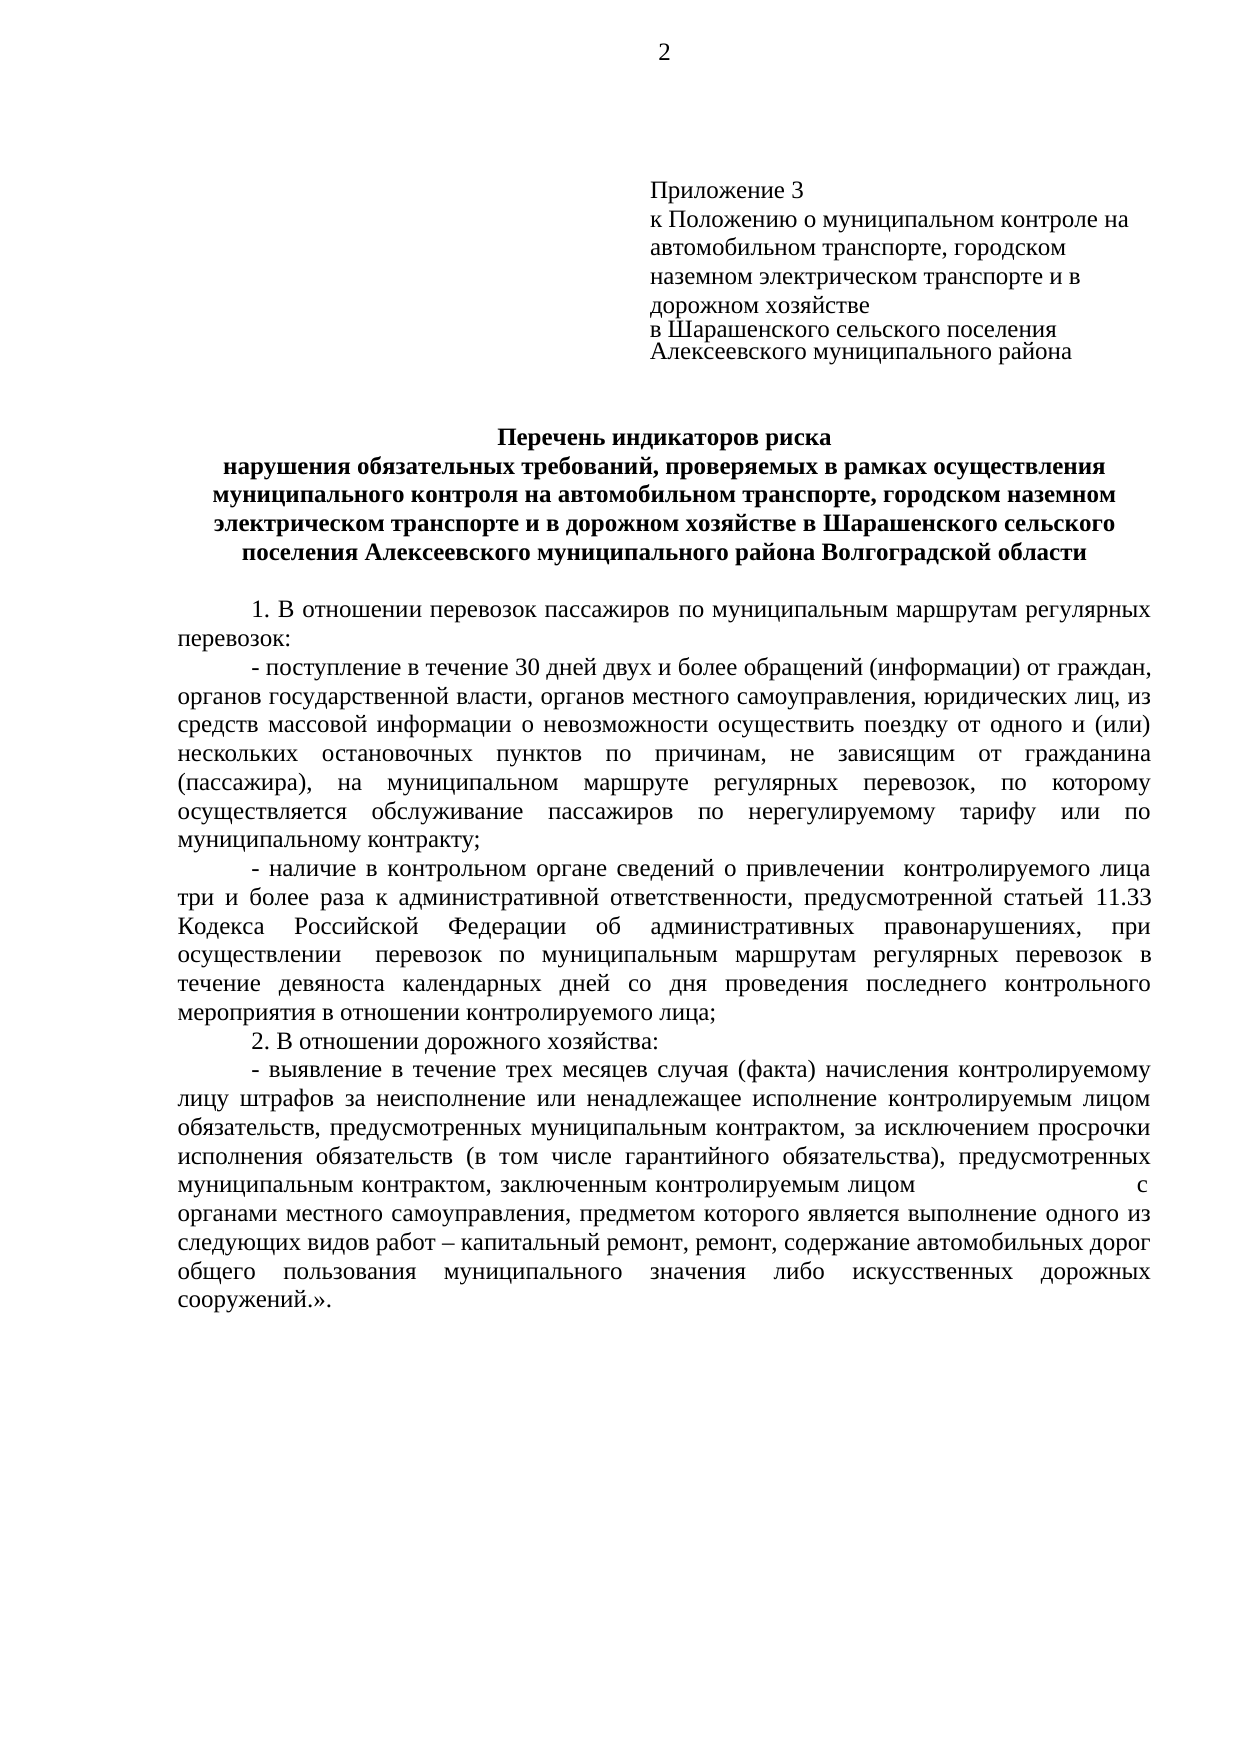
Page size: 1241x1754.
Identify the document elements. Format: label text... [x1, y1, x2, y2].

text - поступление в течение 30 дней двух и более обращений (информации) от граждан, органов государственной власти, органов местного самоуправления, юридических лиц, из средств массовой информации о невозможности осуществить поездку от одного и (или) нескольких остановочных пунктов по причинам, не зависящим от гражданина (пассажира), на муниципальном маршруте регулярных перевозок, по которому осуществляется обслуживание пассажиров по нерегулируемому тарифу или по муниципальному контракту; [177, 652, 1152, 853]
text в Шарашенского сельского поселения Алексеевского муниципального района [649, 319, 1152, 364]
text Перечень индикаторов риска [177, 422, 1152, 451]
text Приложение 3 [650, 175, 1152, 204]
text - наличие в контрольном органе сведений о привлечении контролируемого лица три и более раза к административной ответственности, предусмотренной статьей 11.33 Кодекса Российской Федерации об административных правонарушениях, при осуществлении перевозок по муниципальным маршрутам регулярных перевозок в течение девяноста календарных дней со дня проведения последнего контрольного мероприятия в отношении контролируемого лица; [177, 853, 1152, 1026]
text 2. В отношении дорожного хозяйства: [177, 1026, 1152, 1054]
text 1. В отношении перевозок пассажиров по муниципальным маршрутам регулярных перевозок: [177, 594, 1152, 652]
text нарушения обязательных требований, проверяемых в рамках осуществления муниципального контроля на автомобильном транспорте, городском наземном электрическом транспорте и в дорожном хозяйстве в Шарашенского сельского поселения Алексеевского муниципального района Волгоградской области [177, 451, 1152, 566]
text - выявление в течение трех месяцев случая (факта) начисления контролируемому лицу штрафов за неисполнение или ненадлежащее исполнение контролируемым лицом обязательств, предусмотренных муниципальным контрактом, за исключением просрочки исполнения обязательств (в том числе гарантийного обязательства), предусмотренных муниципальным контрактом, заключенным контролируемым лицом с органами местного самоуправления, предметом которого является выполнение одного из следующих видов работ – капитальный ремонт, ремонт, содержание автомобильных дорог общего пользования муниципального значения либо искусственных дорожных сооружений.». [177, 1054, 1152, 1313]
text к Положению о муниципальном контроле на автомобильном транспорте, городском наземном электрическом транспорте и в дорожном хозяйстве [650, 204, 1152, 319]
